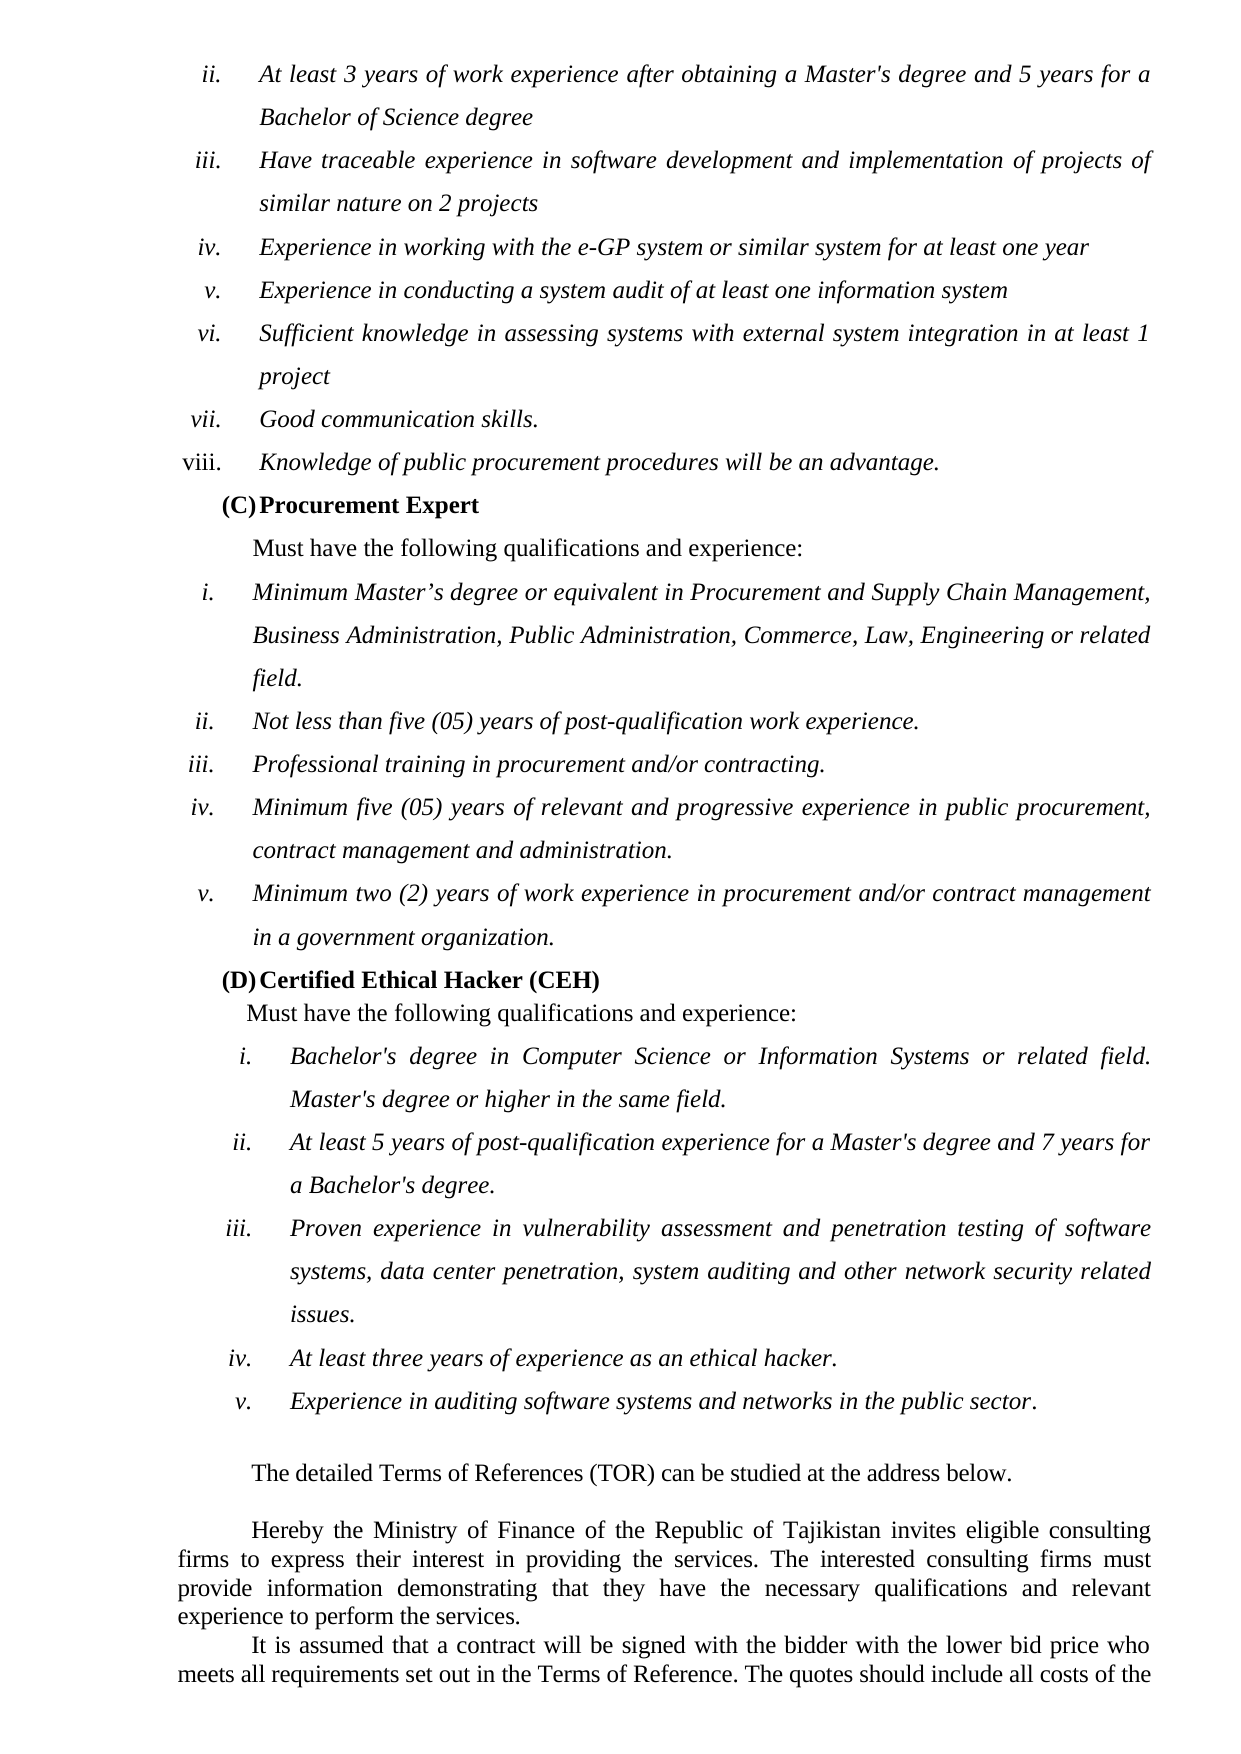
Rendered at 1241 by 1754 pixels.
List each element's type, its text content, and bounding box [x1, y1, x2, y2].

list Procurement Expert [222, 490, 1152, 519]
list Minimum two (2) years of work experience in procurement and/or contract management in a government organization. [215, 878, 1152, 950]
list Proven experience in vulnerability assessment and penetration testing of software systems, data center penetration, system auditing and other network security related issues. [252, 1213, 1152, 1328]
list Professional training in procurement and/or contracting. [215, 749, 1152, 778]
list Certified Ethical Hacker (CEH) [222, 965, 1152, 993]
text Must have the following qualifications and experience: [215, 998, 1152, 1026]
list At least 3 years of work experience after obtaining a Master's degree and 5 years for a Bachelor of Science degree [222, 59, 1152, 131]
text Must have the following qualifications and experience: [252, 533, 1152, 562]
text The detailed Terms of References (TOR) can be studied at the address below. [177, 1458, 1152, 1486]
list Experience in auditing software systems and networks in the public sector. [252, 1386, 1152, 1414]
list Minimum Master’s degree or equivalent in Procurement and Supply Chain Management, Business Administration, Public Administration, Commerce, Law, Engineering or related field. [215, 577, 1152, 692]
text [177, 1630, 1152, 1688]
list At least three years of experience as an ethical hacker. [252, 1343, 1152, 1371]
list Sufficient knowledge in assessing systems with external system integration in at least 1 project [222, 318, 1152, 390]
list Minimum five (05) years of relevant and progressive experience in public procurement, contract management and administration. [215, 792, 1152, 864]
list Experience in conducting a system audit of at least one information system [222, 275, 1152, 303]
list Good communication skills. [222, 404, 1152, 433]
list Have traceable experience in software development and implementation of projects of similar nature on 2 projects [222, 145, 1152, 217]
list Experience in working with the e-GP system or similar system for at least one year [222, 232, 1152, 260]
list Not less than five (05) years of post-qualification work experience. [215, 706, 1152, 735]
text Hereby the Ministry of Finance of the Republic of Tajikistan invites eligible consulting firms to express their interest in providing the services. The interested consulting firms must provide information demonstrating that they have the necessary qualifications and relevant experience to perform the services. [177, 1515, 1152, 1630]
list Knowledge of public procurement procedures will be an advantage. [222, 447, 1152, 476]
list Bachelor's degree in Computer Science or Information Systems or related field. Master's degree or higher in the same field. [252, 1041, 1152, 1113]
list At least 5 years of post-qualification experience for a Master's degree and 7 years for a Bachelor's degree. [252, 1127, 1152, 1199]
